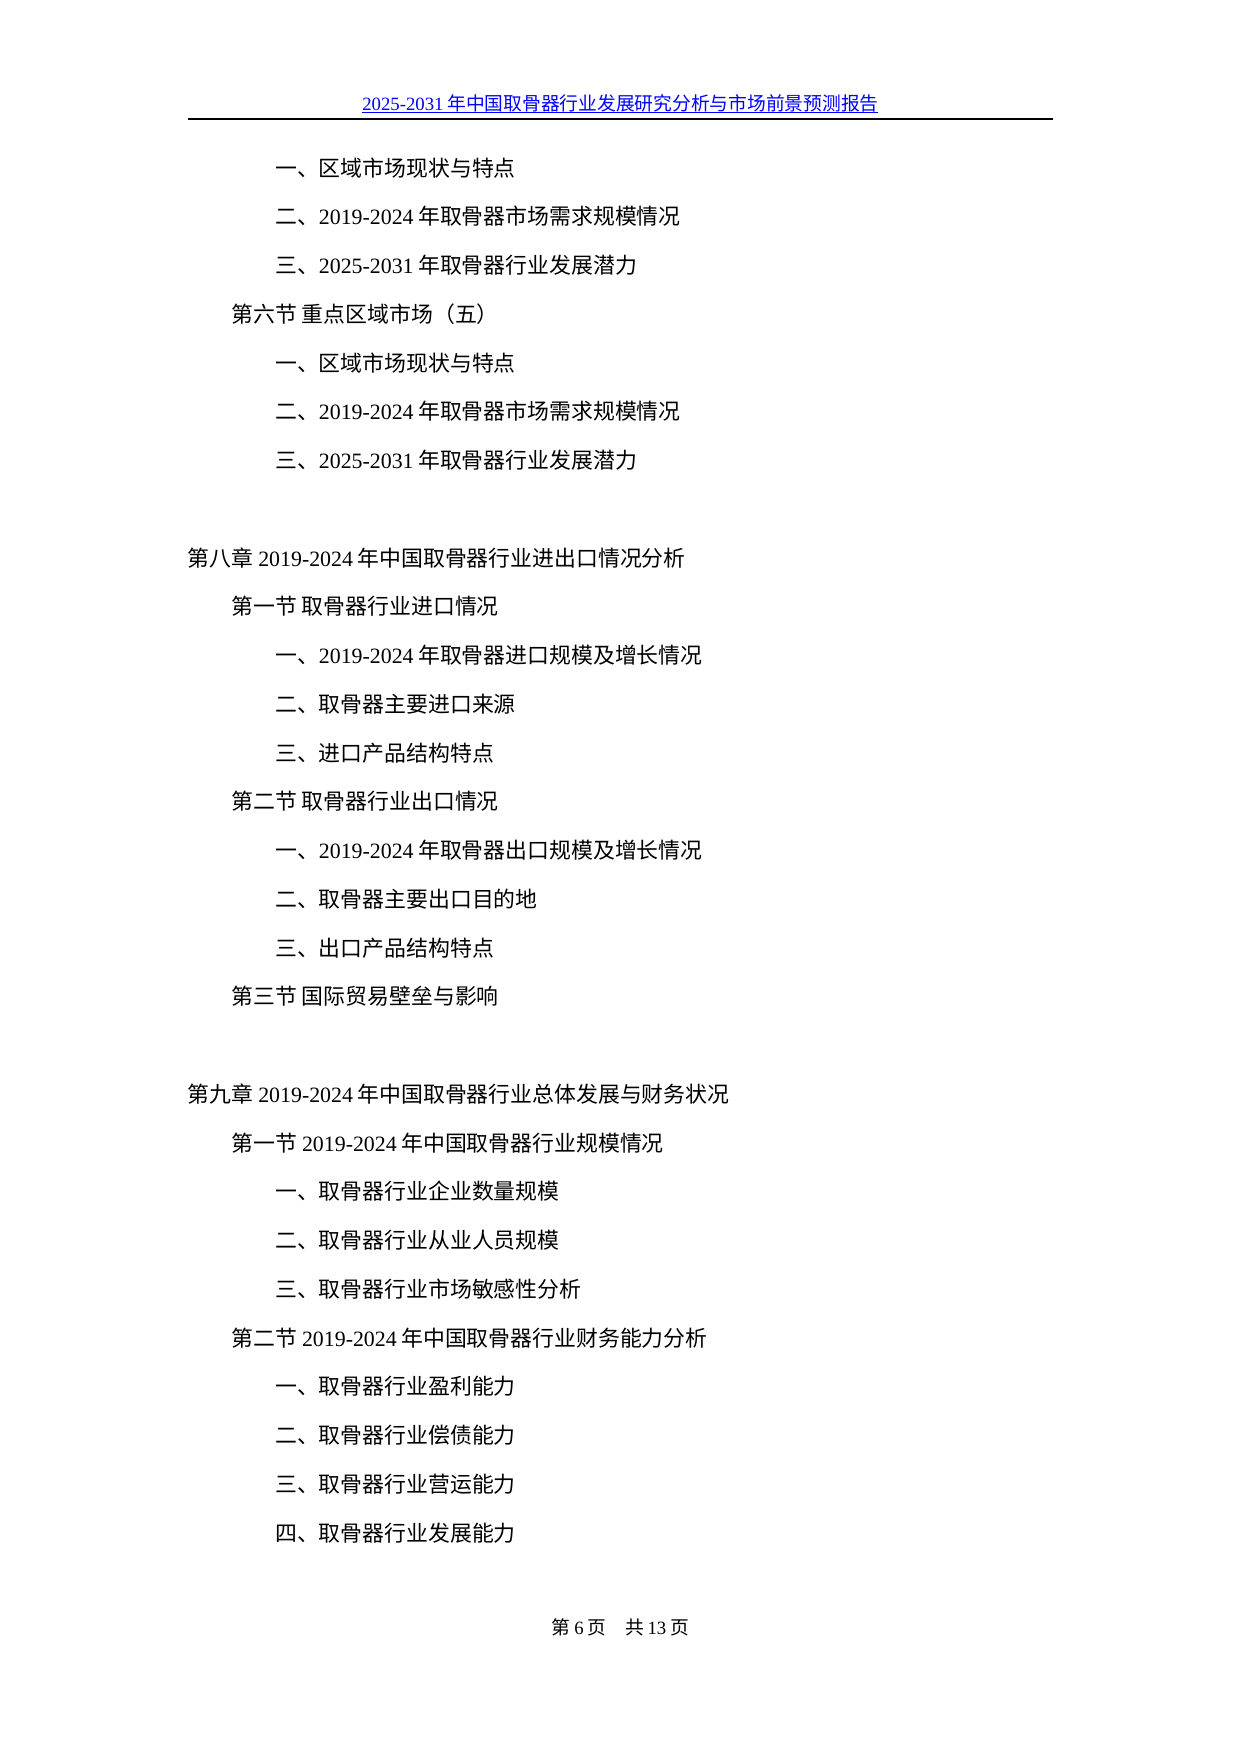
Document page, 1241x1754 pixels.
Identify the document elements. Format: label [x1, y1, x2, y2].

text [187, 150, 1053, 1548]
